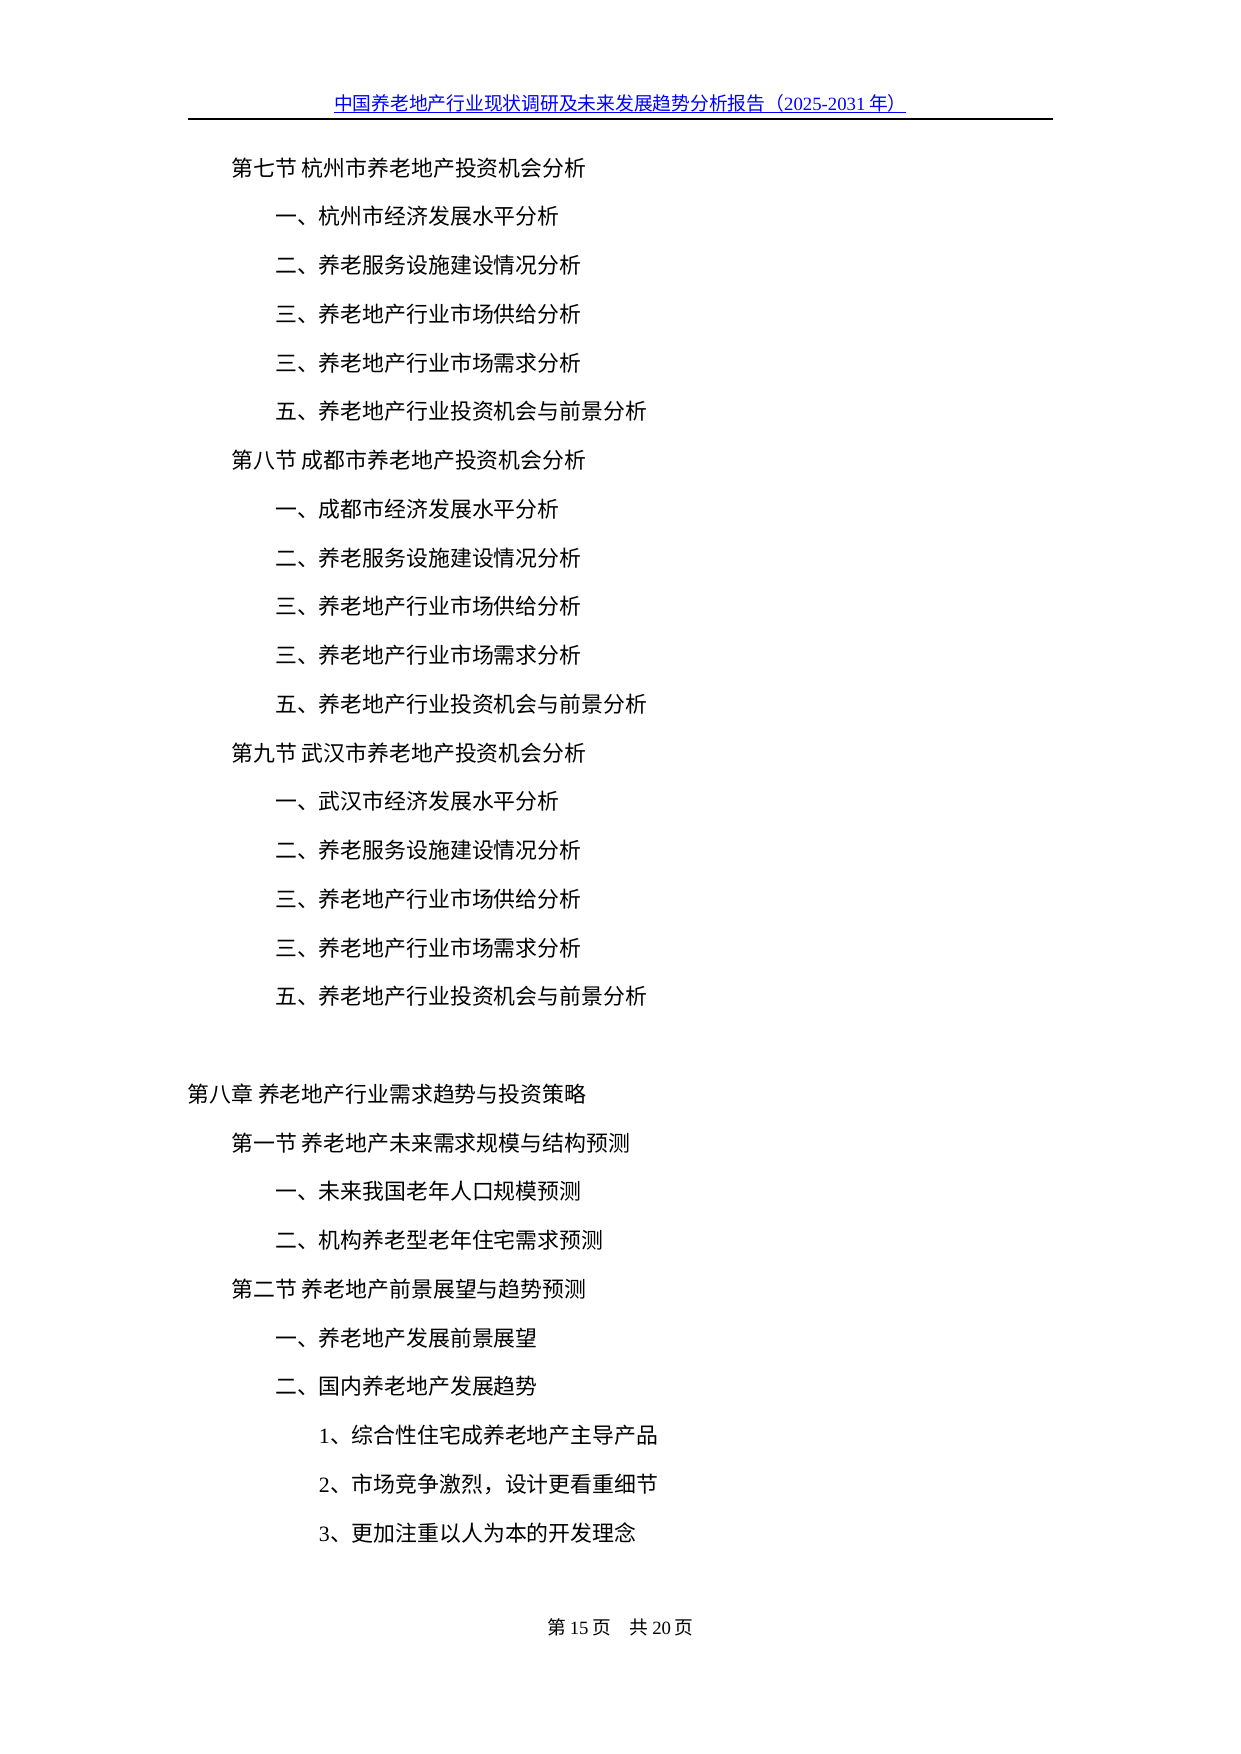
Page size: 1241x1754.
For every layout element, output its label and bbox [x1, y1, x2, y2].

text [187, 150, 1053, 1548]
